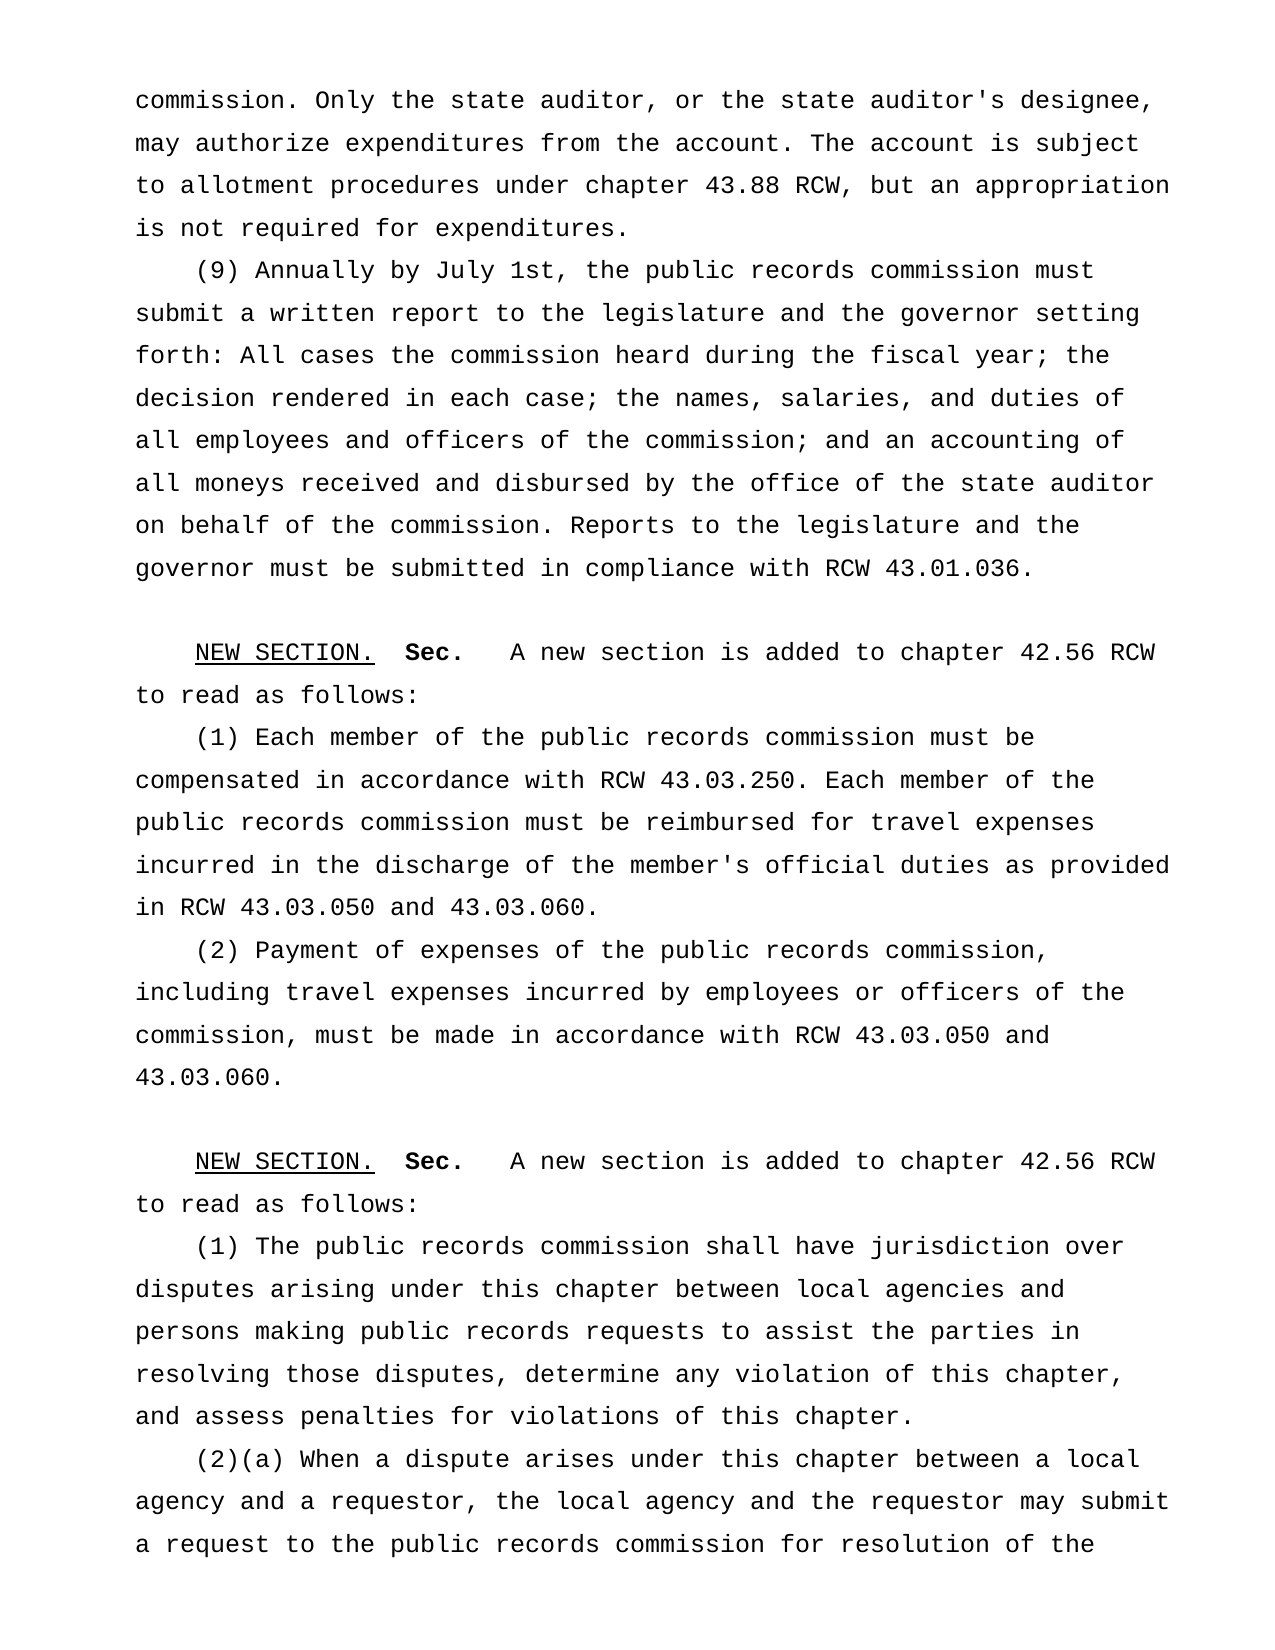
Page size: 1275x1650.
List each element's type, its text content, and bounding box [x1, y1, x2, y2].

text NEW SECTION. Sec. A new section is added to chapter 42.56 RCW to read as follows: [135, 627, 1170, 712]
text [135, 75, 1170, 245]
text (2) Payment of expenses of the public records commission, including travel expenses incurred by employees or officers of the commission, must be made in accordance with RCW 43.03.050 and 43.03.060. [135, 924, 1170, 1094]
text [135, 1433, 1170, 1561]
text (9) Annually by July 1st, the public records commission must submit a written report to the legislature and the governor setting forth: All cases the commission heard during the fiscal year; the decision rendered in each case; the names, salaries, and duties of all employees and officers of the commission; and an accounting of all moneys received and disbursed by the office of the state auditor on behalf of the commission. Reports to the legislature and the governor must be submitted in compliance with RCW 43.01.036. [135, 245, 1170, 585]
text NEW SECTION. Sec. A new section is added to chapter 42.56 RCW to read as follows: [135, 1136, 1170, 1221]
text (1) The public records commission shall have jurisdiction over disputes arising under this chapter between local agencies and persons making public records requests to assist the parties in resolving those disputes, determine any violation of this chapter, and assess penalties for violations of this chapter. [135, 1221, 1170, 1433]
text (1) Each member of the public records commission must be compensated in accordance with RCW 43.03.250. Each member of the public records commission must be reimbursed for travel expenses incurred in the discharge of the member's official duties as provided in RCW 43.03.050 and 43.03.060. [135, 712, 1170, 924]
